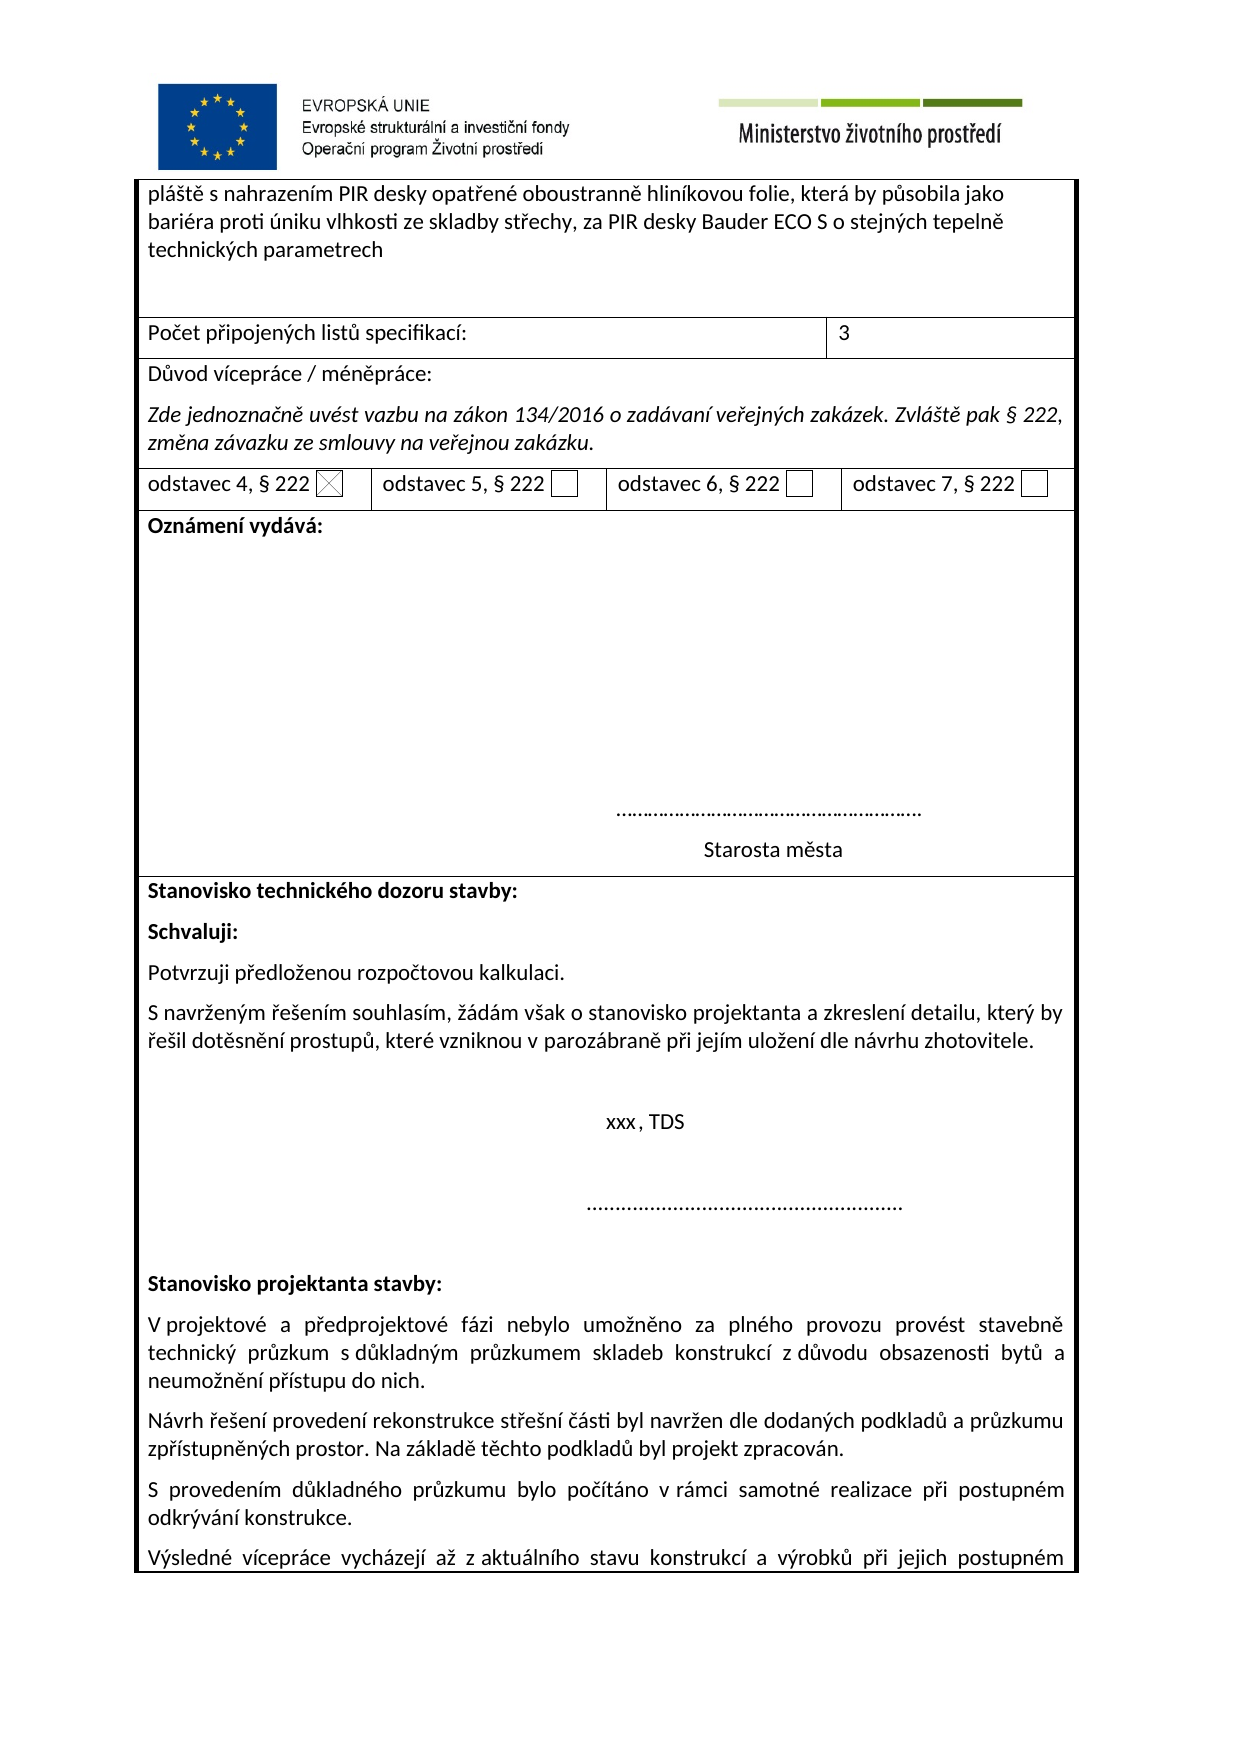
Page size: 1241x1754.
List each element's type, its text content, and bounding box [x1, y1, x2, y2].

table_cell Oznámení vydává: …………………………………………………. Starosta města [139, 511, 1074, 876]
table_cell 3 [827, 318, 1074, 358]
table_cell Počet připojených listů specifikací: [139, 318, 826, 358]
table_cell odstavec 5, § 222 [372, 469, 606, 510]
table_cell Důvod vícepráce / méněpráce: Zde jednoznačně uvést vazbu na zákon 134/2016 o zadávaní veřejných zakázek. Zvláště pak § 222, změna závazku ze smlouvy na veřejnou zakázku. [139, 359, 1074, 468]
table_cell odstavec 4, § 222 [139, 469, 371, 510]
table_cell odstavec 7, § 222 [842, 469, 1074, 510]
picture [147, 73, 1092, 179]
table_cell odstavec 6, § 222 [607, 469, 841, 510]
